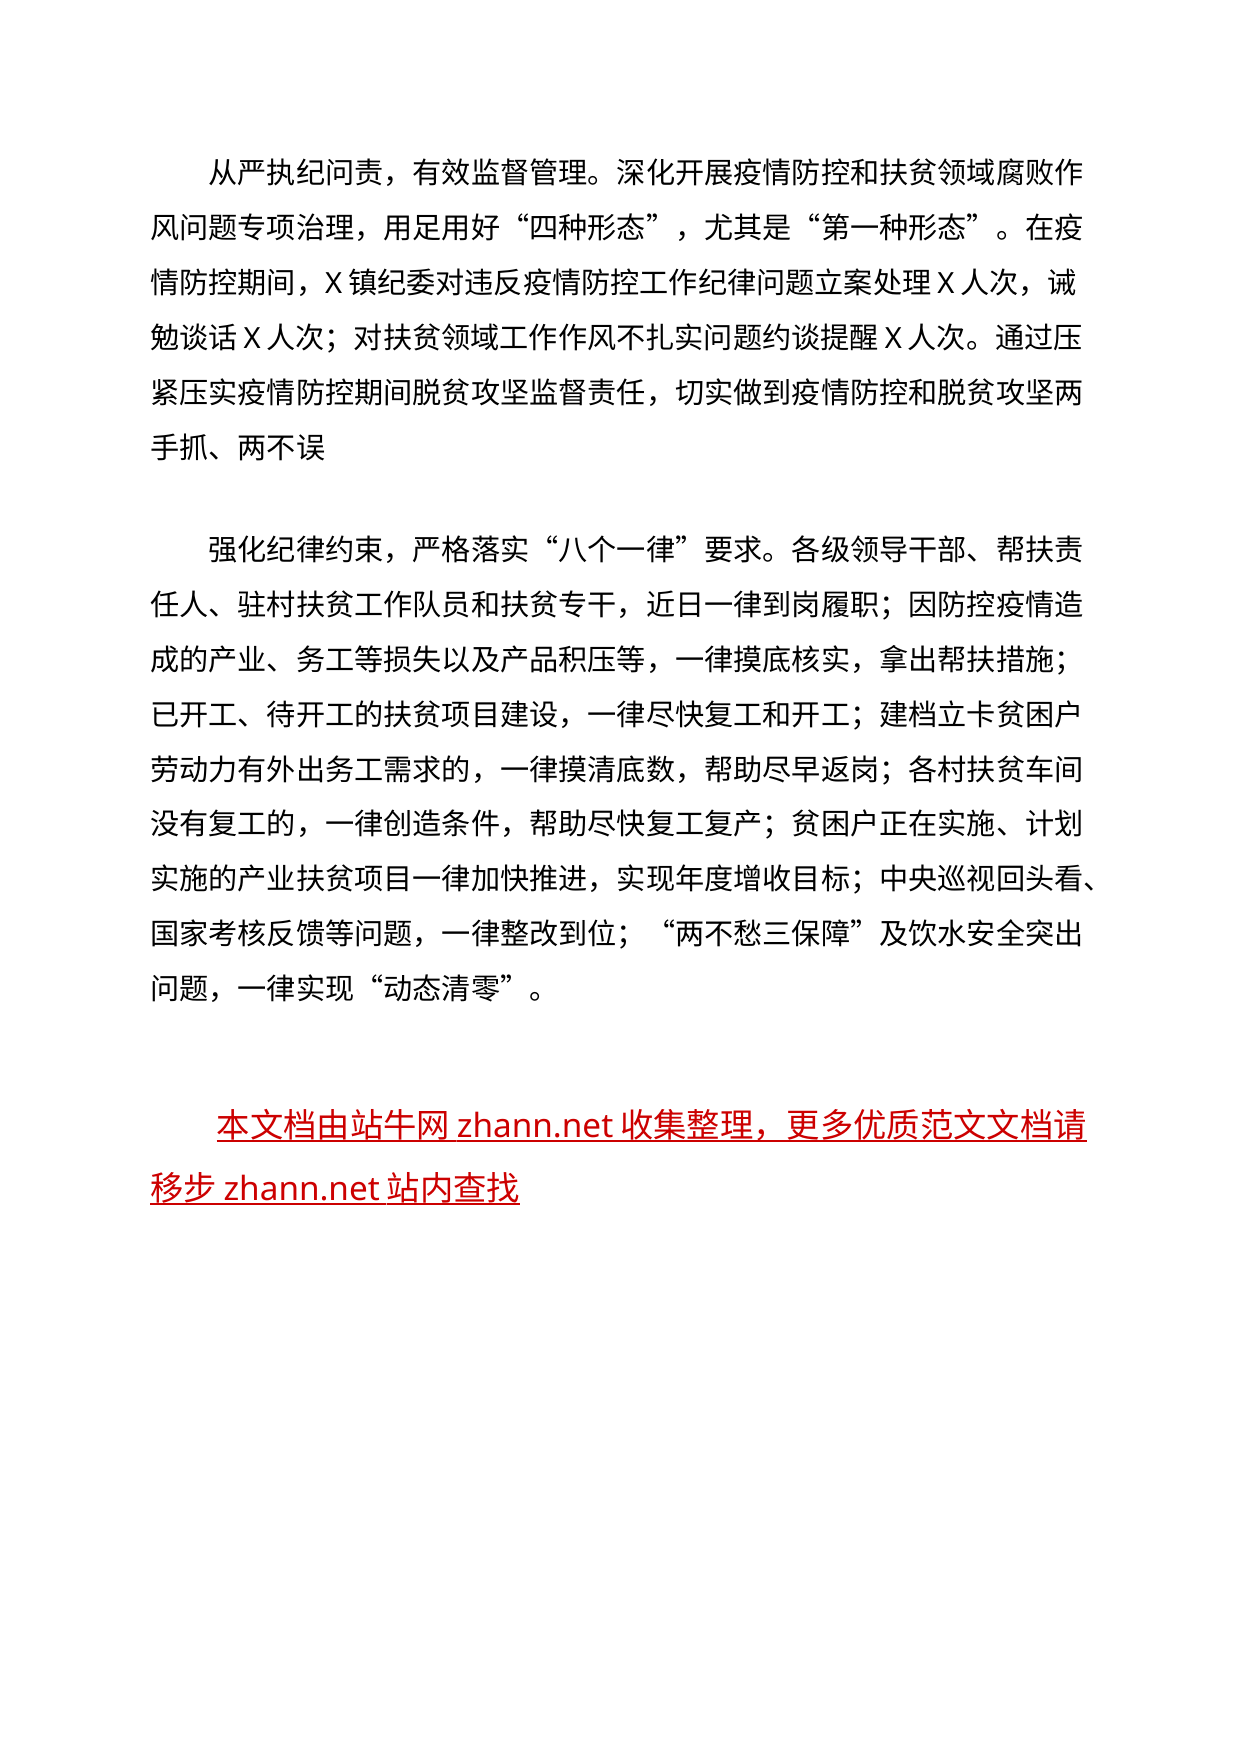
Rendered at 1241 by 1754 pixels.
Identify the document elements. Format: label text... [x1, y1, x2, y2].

text 从严执纪问责，有效监督管理。深化开展疫情防控和扶贫领域腐败作风问题专项治理，用足用好“四种形态”，尤其是“第一种形态”。在疫情防控期间，X镇纪委对违反疫情防控工作纪律问题立案处理X人次，诫勉谈话X人次；对扶贫领域工作作风不扎实问题约谈提醒X人次。通过压紧压实疫情防控期间脱贫攻坚监督责任，切实做到疫情防控和脱贫攻坚两手抓、两不误 [150, 150, 1090, 467]
text 本文档由站牛网zhann.net收集整理，更多优质范文文档请移步zhann.net站内查找 [150, 1099, 1090, 1210]
text 强化纪律约束，严格落实“八个一律”要求。各级领导干部、帮扶责任人、驻村扶贫工作队员和扶贫专干，近日一律到岗履职；因防控疫情造成的产业、务工等损失以及产品积压等，一律摸底核实，拿出帮扶措施；已开工、待开工的扶贫项目建设，一律尽快复工和开工；建档立卡贫困户劳动力有外出务工需求的，一律摸清底数，帮助尽早返岗；各村扶贫车间没有复工的，一律创造条件，帮助尽快复工复产；贫困户正在实施、计划实施的产业扶贫项目一律加快推进，实现年度增收目标；中央巡视回头看、国家考核反馈等问题，一律整改到位；“两不愁三保障”及饮水安全突出问题，一律实现“动态清零”。 [150, 526, 1090, 1008]
